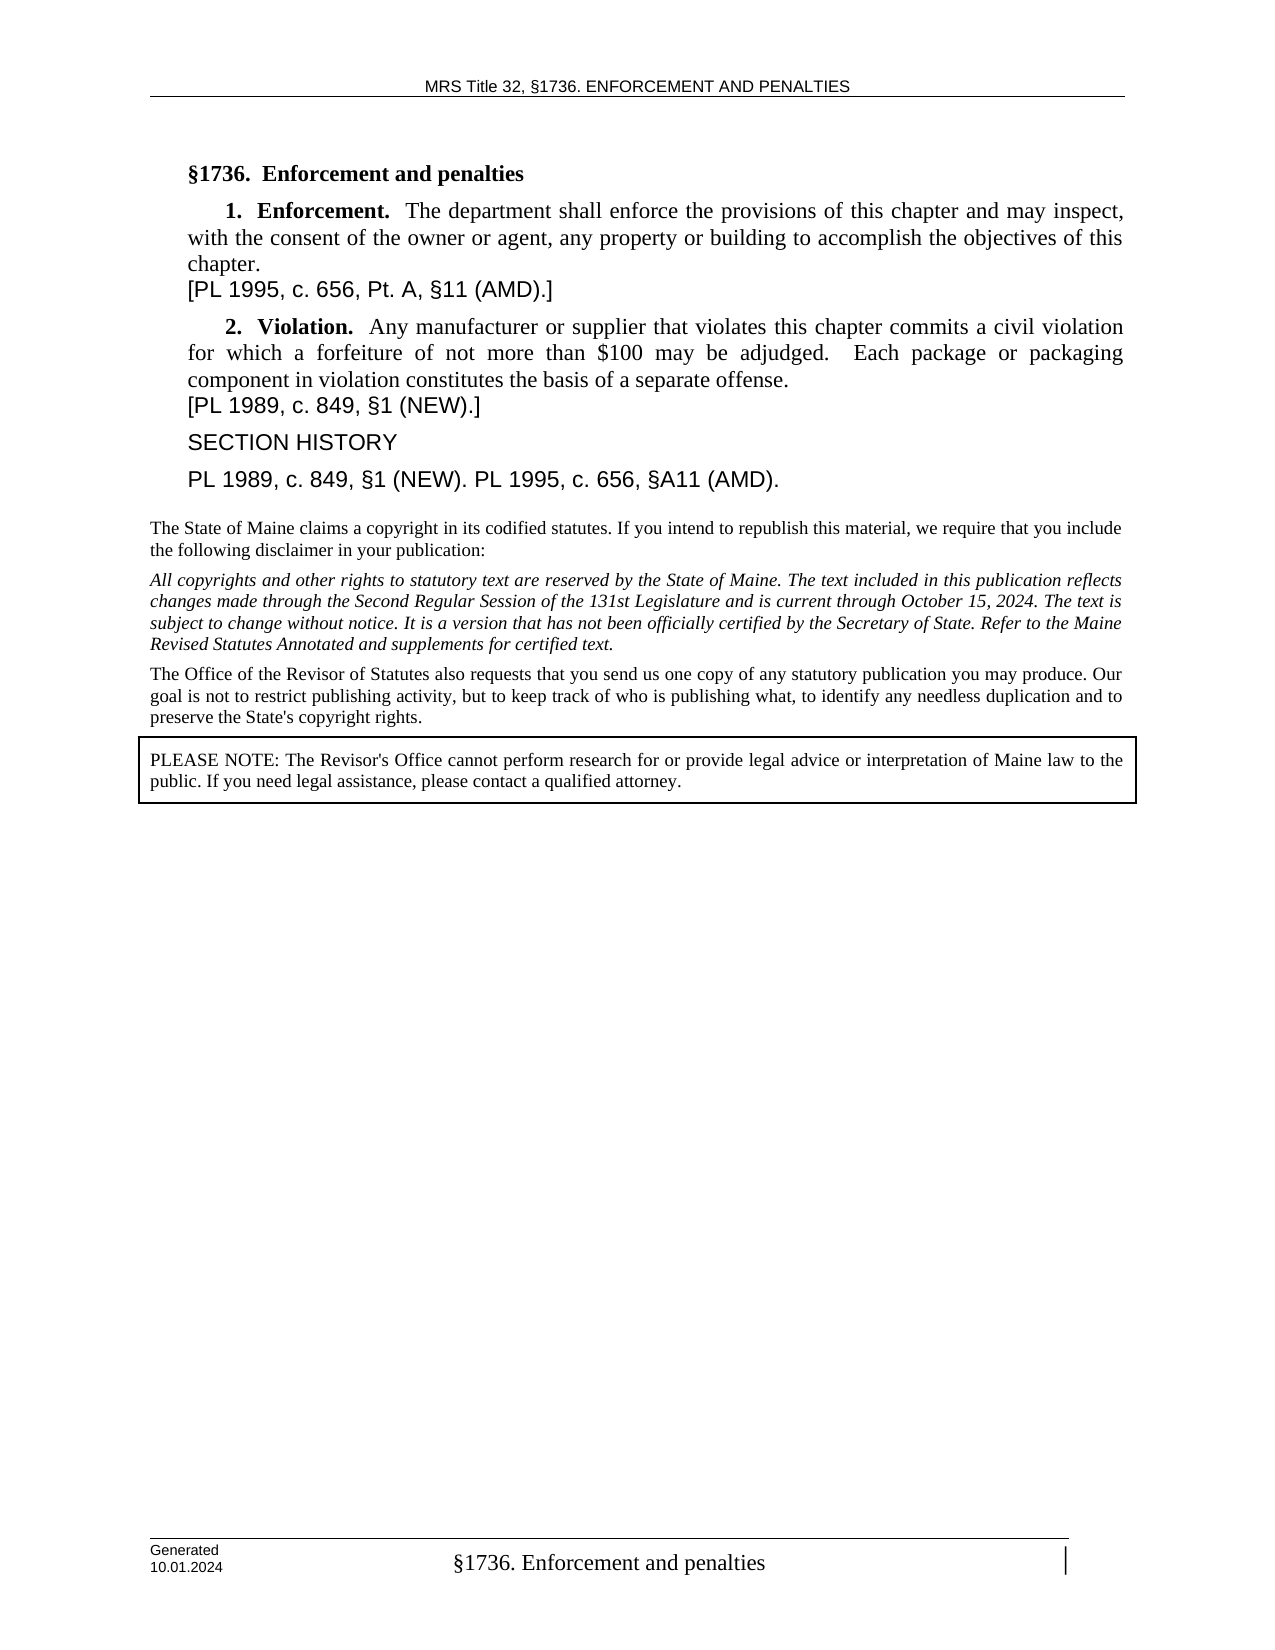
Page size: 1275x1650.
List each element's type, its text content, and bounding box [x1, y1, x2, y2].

text [PL 1989, c. 849, §1 (NEW).] [187, 392, 1125, 418]
text PL 1989, c. 849, §1 (NEW). PL 1995, c. 656, §A11 (AMD). [187, 466, 1125, 492]
text The Office of the Revisor of Statutes also requests that you send us one copy of any statutory publication you may produce. Our goal is not to restrict publishing activity, but to keep track of who is publishing what, to identify any needless duplication and to preserve the State's copyright rights. [150, 663, 1125, 728]
text All copyrights and other rights to statutory text are reserved by the State of Maine. The text included in this publication reflects changes made through the Second Regular Session of the 131st Legislature and is current through October 15, 2024 . The text is subject to change without notice. It is a version that has not been officially certified by the Secretary of State. Refer to the Maine Revised Statutes Annotated and supplements for certified text. [150, 568, 1125, 655]
text SECTION HISTORY [187, 429, 1125, 455]
text [PL 1995, c. 656, Pt. A, §11 (AMD).] [187, 276, 1125, 303]
text The State of Maine claims a copyright in its codified statutes. If you intend to republish this material, we require that you include the following disclaimer in your publication: [150, 517, 1125, 560]
text §1736. Enforcement and penalties [187, 160, 1125, 187]
text 1. Enforcement. The department shall enforce the provisions of this chapter and may inspect, with the consent of the owner or agent, any property or building to accomplish the objectives of this chapter. [187, 197, 1125, 276]
text PLEASE NOTE: The Revisor's Office cannot perform research for or provide legal advice or interpretation of Maine law to the public. If you need legal assistance, please contact a qualified attorney. [140, 738, 1135, 802]
text 2. Violation. Any manufacturer or supplier that violates this chapter commits a civil violation for which a forfeiture of not more than $100 may be adjudged. Each package or packaging component in violation constitutes the basis of a separate offense. [187, 313, 1125, 392]
